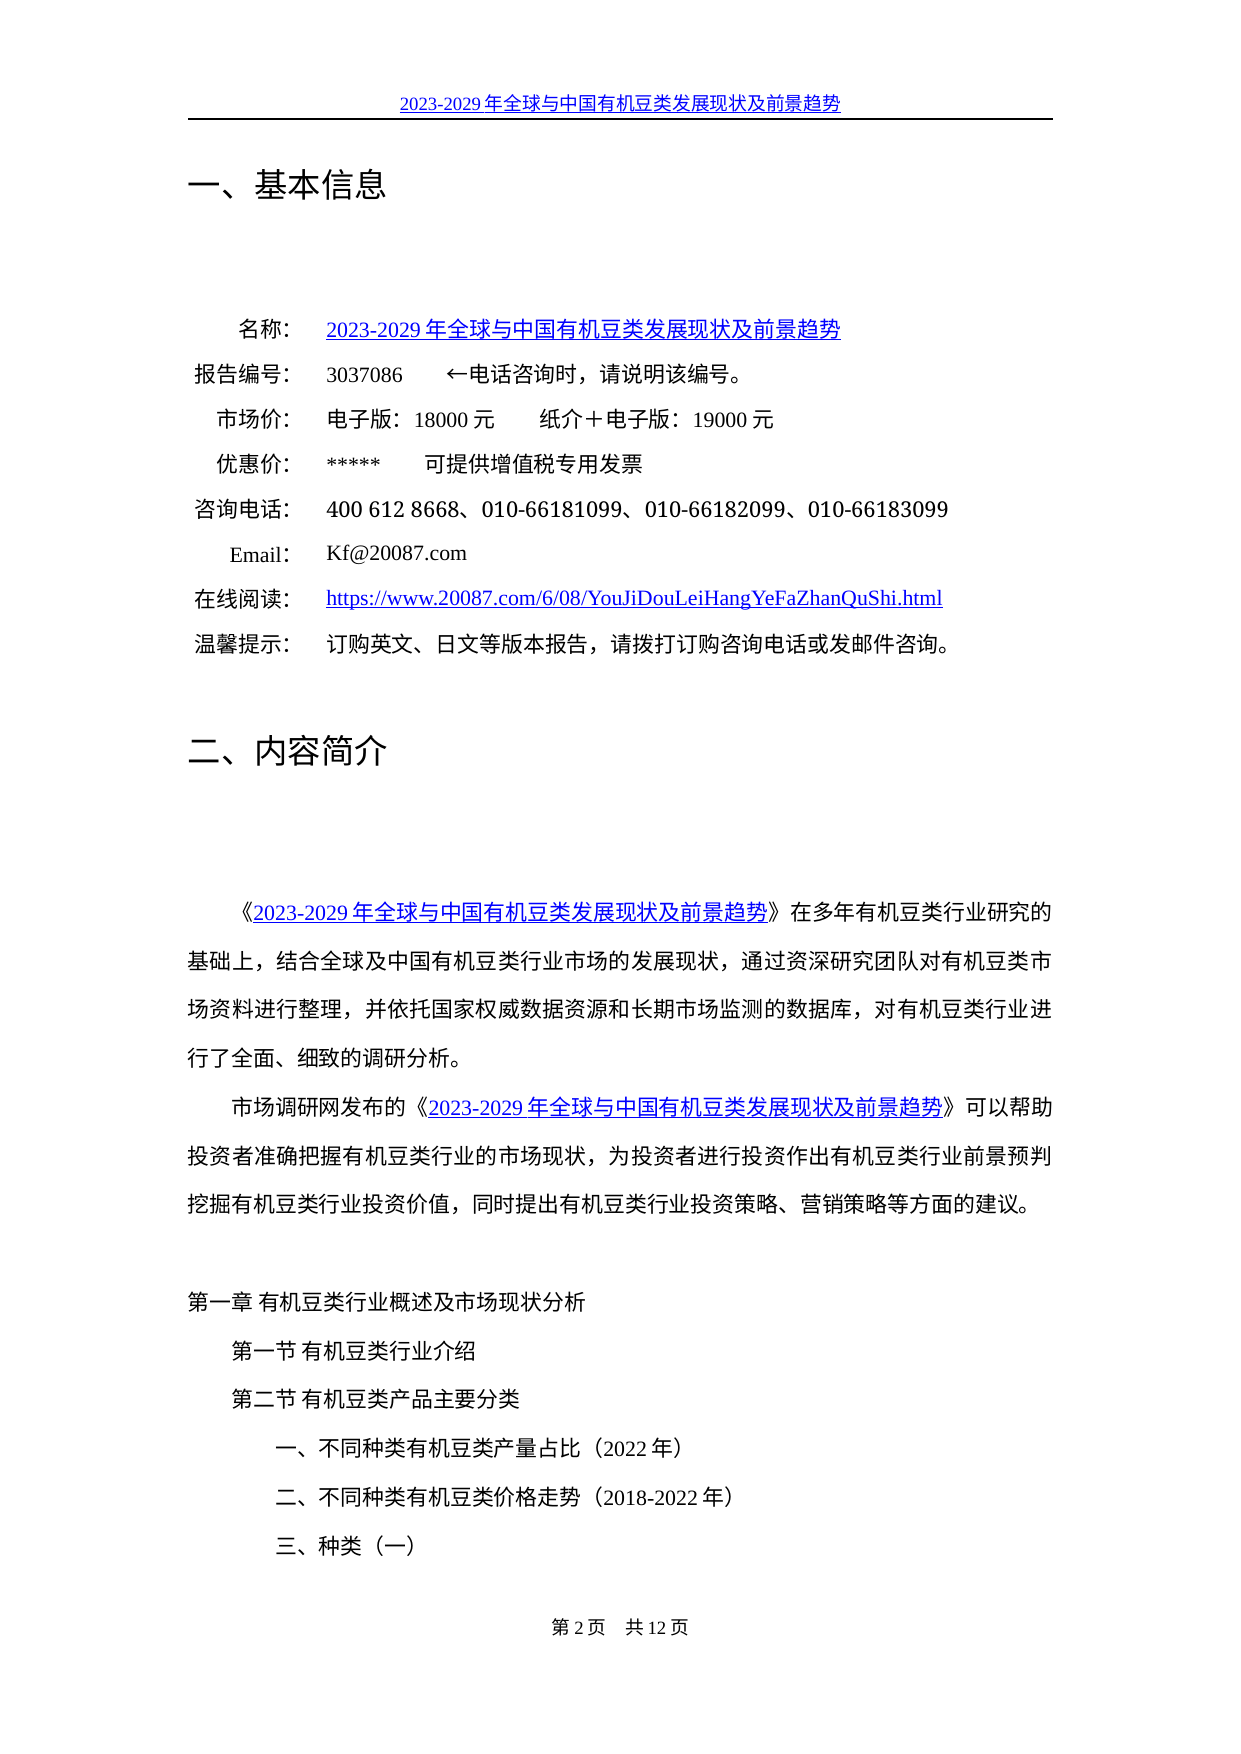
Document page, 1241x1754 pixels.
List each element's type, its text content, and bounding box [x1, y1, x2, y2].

table_cell 400 612 8668、010-66181099、010-66182099、010-66183099 [315, 492, 1073, 537]
title 一、基本信息 [187, 150, 1053, 215]
table_cell 优惠价： [167, 447, 315, 492]
table_cell 咨询电话： [167, 492, 315, 537]
table_cell 电子版：18000 元 纸介＋电子版：19000 元 [315, 402, 1073, 447]
table_cell 报告编号： [167, 357, 315, 402]
title 二、内容简介 [187, 717, 1053, 782]
table_cell ***** 可提供增值税专用发票 [315, 447, 1073, 492]
table_cell 温馨提示： [167, 627, 315, 672]
table_cell 在线阅读： [167, 582, 315, 627]
table_cell 市场价： [167, 402, 315, 447]
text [187, 894, 1053, 1561]
table_cell 订购英文、日文等版本报告，请拨打订购咨询电话或发邮件咨询。 [315, 627, 1073, 672]
table_cell 3037086 ←电话咨询时，请说明该编号。 [315, 357, 1073, 402]
table_header 2023-2029年全球与中国有机豆类发展现状及前景趋势 [315, 312, 1073, 357]
table_cell Email： [167, 537, 315, 582]
table_cell Kf@20087.com [315, 537, 1073, 582]
table_cell [315, 582, 1073, 627]
table_header 名称： [167, 312, 315, 357]
